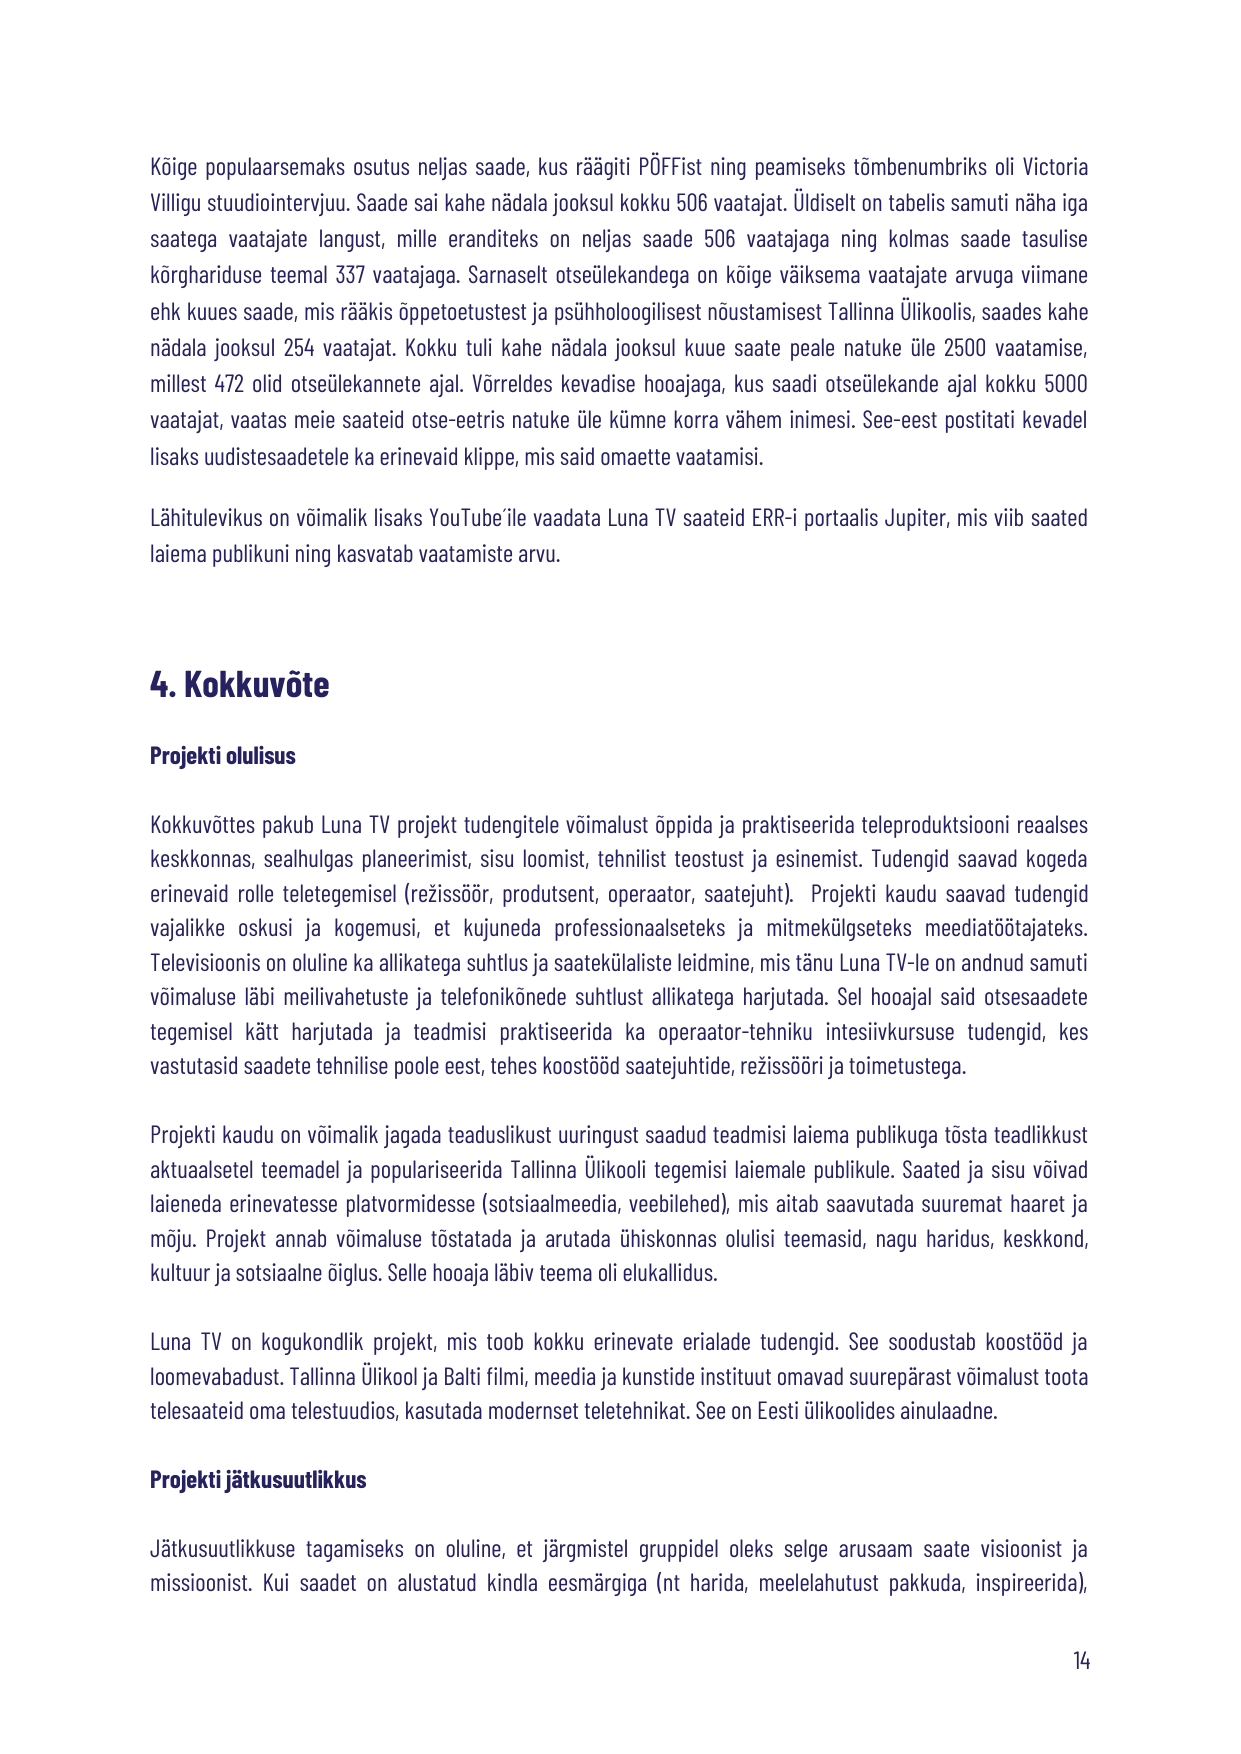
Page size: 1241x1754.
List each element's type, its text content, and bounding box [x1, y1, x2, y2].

subtitle Projekti jätkusuutlikkus [150, 1463, 1090, 1493]
subtitle Projekti olulisus [150, 739, 1090, 769]
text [150, 1532, 1090, 1597]
text Projekti kaudu on võimalik jagada teaduslikust uuringust saadud teadmisi laiema publikuga tõsta teadlikkust aktuaalsetel teemadel ja populariseerida Tallinna Ülikooli tegemisi laiemale publikule. Saated ja sisu võivad laieneda erinevatesse platvormidesse (sotsiaalmeedia, veebilehed), mis aitab saavutada suuremat haaret ja mõju. Projekt annab võimaluse tõstatada ja arutada ühiskonnas olulisi teemasid, nagu haridus, keskkond, kultuur ja sotsiaalne õiglus. Selle hooaja läbiv teema oli elukallidus. [150, 1119, 1090, 1287]
text Luna TV on kogukondlik projekt, mis toob kokku erinevate erialade tudengid. See soodustab koostööd ja loomevabadust. Tallinna Ülikool ja Balti filmi, meedia ja kunstide instituut omavad suurepärast võimalust toota telesaateid oma telestuudios, kasutada modernset teletehnikat. See on Eesti ülikoolides ainulaadne. [150, 1326, 1090, 1424]
text Lähitulevikus on võimalik lisaks YouTube´ile vaadata Luna TV saateid ERR-i portaalis Jupiter, mis viib saated laiema publikuni ning kasvatab vaatamiste arvu. [150, 501, 1090, 567]
subtitle 4. Kokkuvõte [150, 660, 1087, 705]
text Kõige populaarsemaks osutus neljas saade, kus räägiti PÖFFist ning peamiseks tõmbenumbriks oli Victoria Villigu stuudiointervjuu. Saade sai kahe nädala jooksul kokku 506 vaatajat. Üldiselt on tabelis samuti näha iga saatega vaatajate langust, mille eranditeks on neljas saade 506 vaatajaga ning kolmas saade tasulise kõrghariduse teemal 337 vaatajaga. Sarnaselt otseülekandega on kõige väiksema vaatajate arvuga viimane ehk kuues saade, mis rääkis õppetoetustest ja psühholoogilisest nõustamisest Tallinna Ülikoolis, saades kahe nädala jooksul 254 vaatajat. Kokku tuli kahe nädala jooksul kuue saate peale natuke üle 2500 vaatamise, millest 472 olid otseülekannete ajal. Võrreldes kevadise hooajaga, kus saadi otseülekande ajal kokku 5000 vaatajat, vaatas meie saateid otse-eetris natuke üle kümne korra vähem inimesi. See-eest postitati kevadel lisaks uudistesaadetele ka erinevaid klippe, mis said omaette vaatamisi. [150, 150, 1090, 470]
text Kokkuvõttes pakub Luna TV projekt tudengitele võimalust õppida ja praktiseerida teleproduktsiooni reaalses keskkonnas, sealhulgas planeerimist, sisu loomist, tehnilist teostust ja esinemist. Tudengid saavad kogeda erinevaid rolle teletegemisel (režissöör, produtsent, operaator, saatejuht). Projekti kaudu saavad tudengid vajalikke oskusi ja kogemusi, et kujuneda professionaalseteks ja mitmekülgseteks meediatöötajateks. Televisioonis on oluline ka allikatega suhtlus ja saatekülaliste leidmine, mis tänu Luna TV-le on andnud samuti võimaluse läbi meilivahetuste ja telefonikõnede suhtlust allikatega harjutada. Sel hooajal said otsesaadete tegemisel kätt harjutada ja teadmisi praktiseerida ka operaator-tehniku intesiivkursuse tudengid, kes vastutasid saadete tehnilise poole eest, tehes koostööd saatejuhtide, režissööri ja toimetustega. [150, 808, 1090, 1080]
